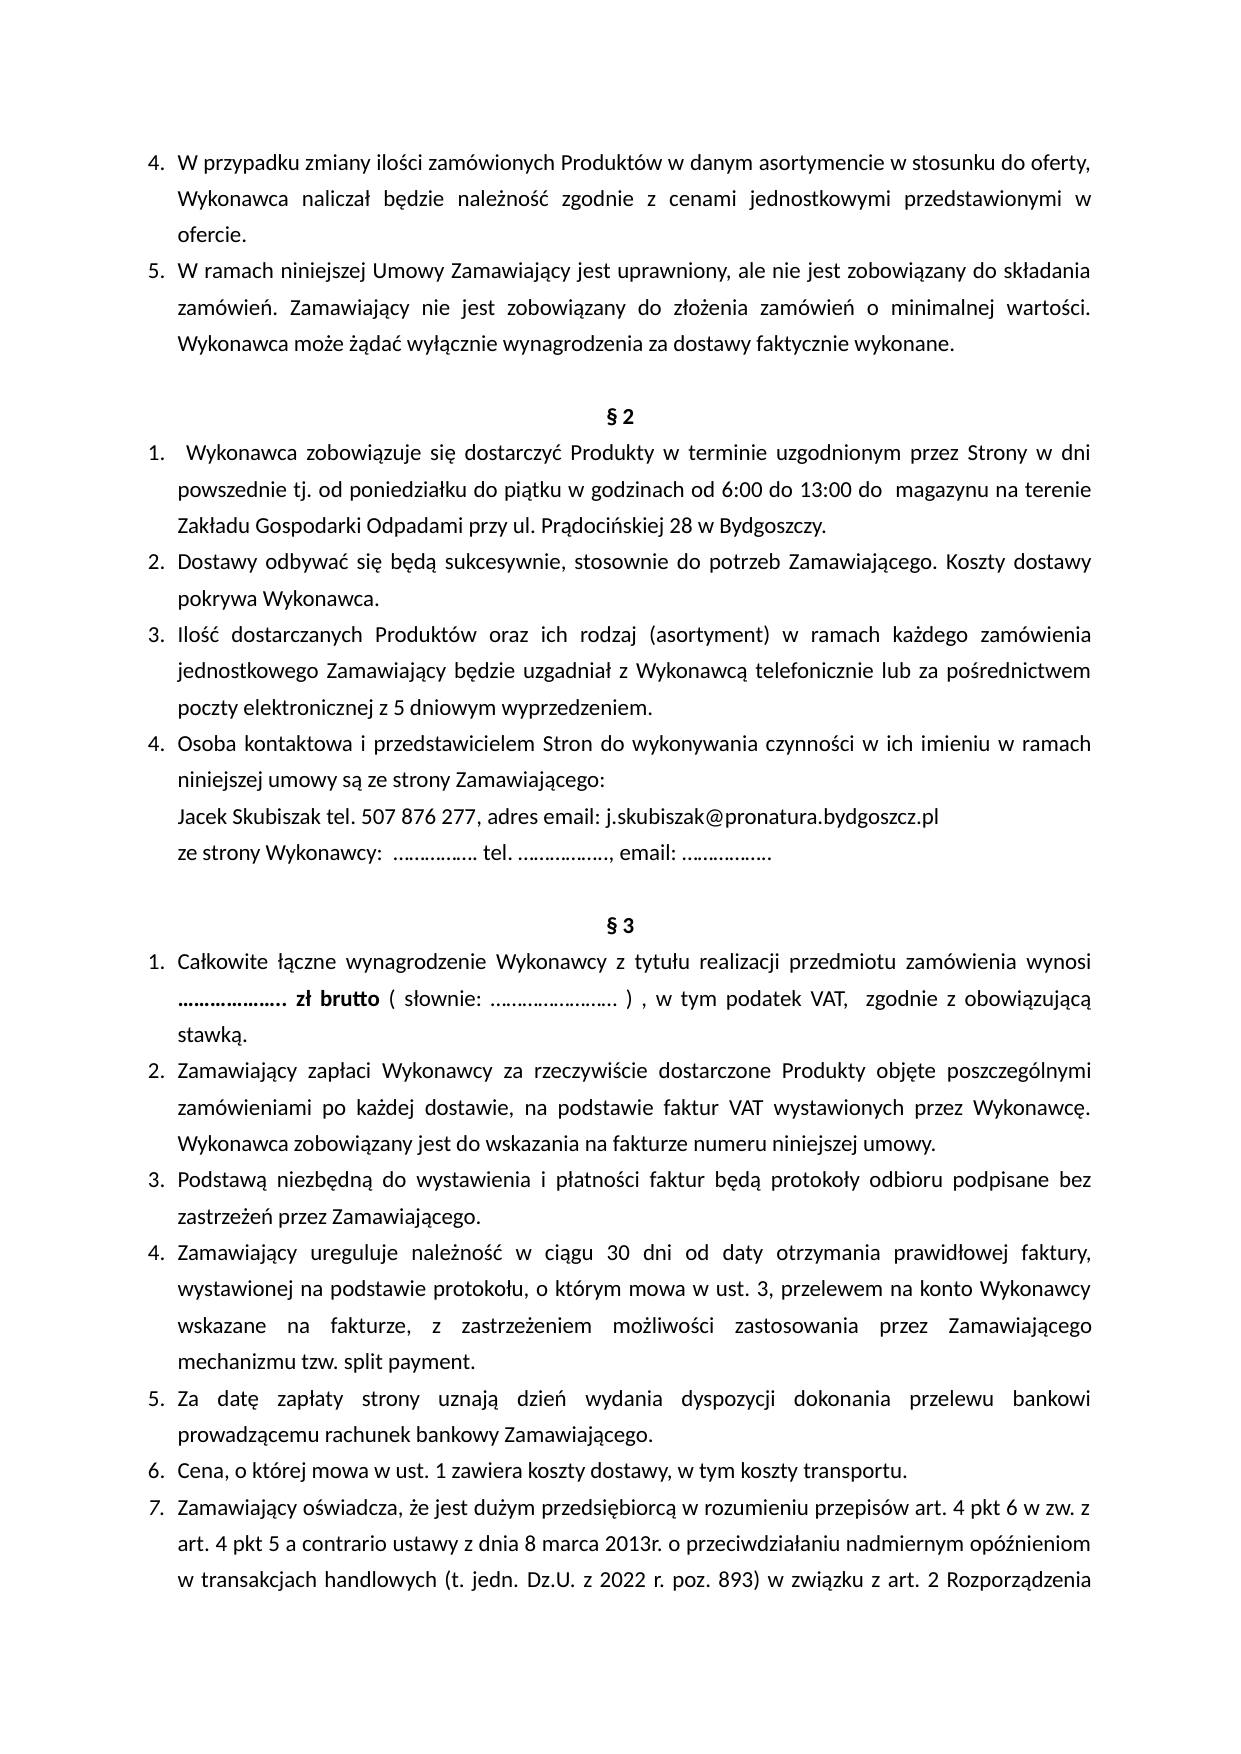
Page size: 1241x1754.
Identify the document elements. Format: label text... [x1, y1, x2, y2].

list Całkowite łączne wynagrodzenie Wykonawcy z tytułu realizacji przedmiotu zamówienia wynosi ……………….. zł brutto ( słownie: …………………… ) , w tym podatek VAT, zgodnie z obowiązującą stawką. [148, 947, 1093, 1048]
list W przypadku zmiany ilości zamówionych Produktów w danym asortymencie w stosunku do oferty, Wykonawca naliczał będzie należność zgodnie z cenami jednostkowymi przedstawionymi w ofercie. [148, 148, 1093, 248]
list Zamawiający ureguluje należność w ciągu 30 dni od daty otrzymania prawidłowej faktury, wystawionej na podstawie protokołu, o którym mowa w ust. 3, przelewem na konto Wykonawcy wskazane na fakturze, z zastrzeżeniem możliwości zastosowania przez Zamawiającego mechanizmu tzw. split payment. [148, 1238, 1093, 1375]
list Osoba kontaktowa i przedstawicielem Stron do wykonywania czynności w ich imieniu w ramach niniejszej umowy są ze strony Zamawiającego: [148, 729, 1093, 794]
text § 2 [148, 402, 1093, 430]
list Zamawiający zapłaci Wykonawcy za rzeczywiście dostarczone Produkty objęte poszczególnymi zamówieniami po każdej dostawie, na podstawie faktur VAT wystawionych przez Wykonawcę. Wykonawca zobowiązany jest do wskazania na fakturze numeru niniejszej umowy. [148, 1056, 1093, 1157]
list Cena, o której mowa w ust. 1 zawiera koszty dostawy, w tym koszty transportu. [148, 1456, 1093, 1484]
list Wykonawca zobowiązuje się dostarczyć Produkty w terminie uzgodnionym przez Strony w dni powszednie tj. od poniedziałku do piątku w godzinach od 6:00 do 13:00 do magazynu na terenie Zakładu Gospodarki Odpadami przy ul. Prądocińskiej 28 w Bydgoszczy. [148, 438, 1093, 539]
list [148, 1493, 1093, 1593]
list Dostawy odbywać się będą sukcesywnie, stosownie do potrzeb Zamawiającego. Koszty dostawy pokrywa Wykonawca. [148, 547, 1093, 612]
text ze strony Wykonawcy: ……………. tel. …………….., email: …………….. [177, 838, 1093, 866]
list Podstawą niezbędną do wystawienia i płatności faktur będą protokoły odbioru podpisane bez zastrzeżeń przez Zamawiającego. [148, 1166, 1093, 1230]
text Jacek Skubiszak tel. 507 876 277, adres email: j.skubiszak@pronatura.bydgoszcz.pl [177, 802, 1093, 830]
text § 3 [148, 911, 1093, 939]
list W ramach niniejszej Umowy Zamawiający jest uprawniony, ale nie jest zobowiązany do składania zamówień. Zamawiający nie jest zobowiązany do złożenia zamówień o minimalnej wartości. Wykonawca może żądać wyłącznie wynagrodzenia za dostawy faktycznie wykonane. [148, 257, 1093, 357]
list Ilość dostarczanych Produktów oraz ich rodzaj (asortyment) w ramach każdego zamówienia jednostkowego Zamawiający będzie uzgadniał z Wykonawcą telefonicznie lub za pośrednictwem poczty elektronicznej z 5 dniowym wyprzedzeniem. [148, 620, 1093, 721]
list Za datę zapłaty strony uznają dzień wydania dyspozycji dokonania przelewu bankowi prowadzącemu rachunek bankowy Zamawiającego. [148, 1384, 1093, 1448]
